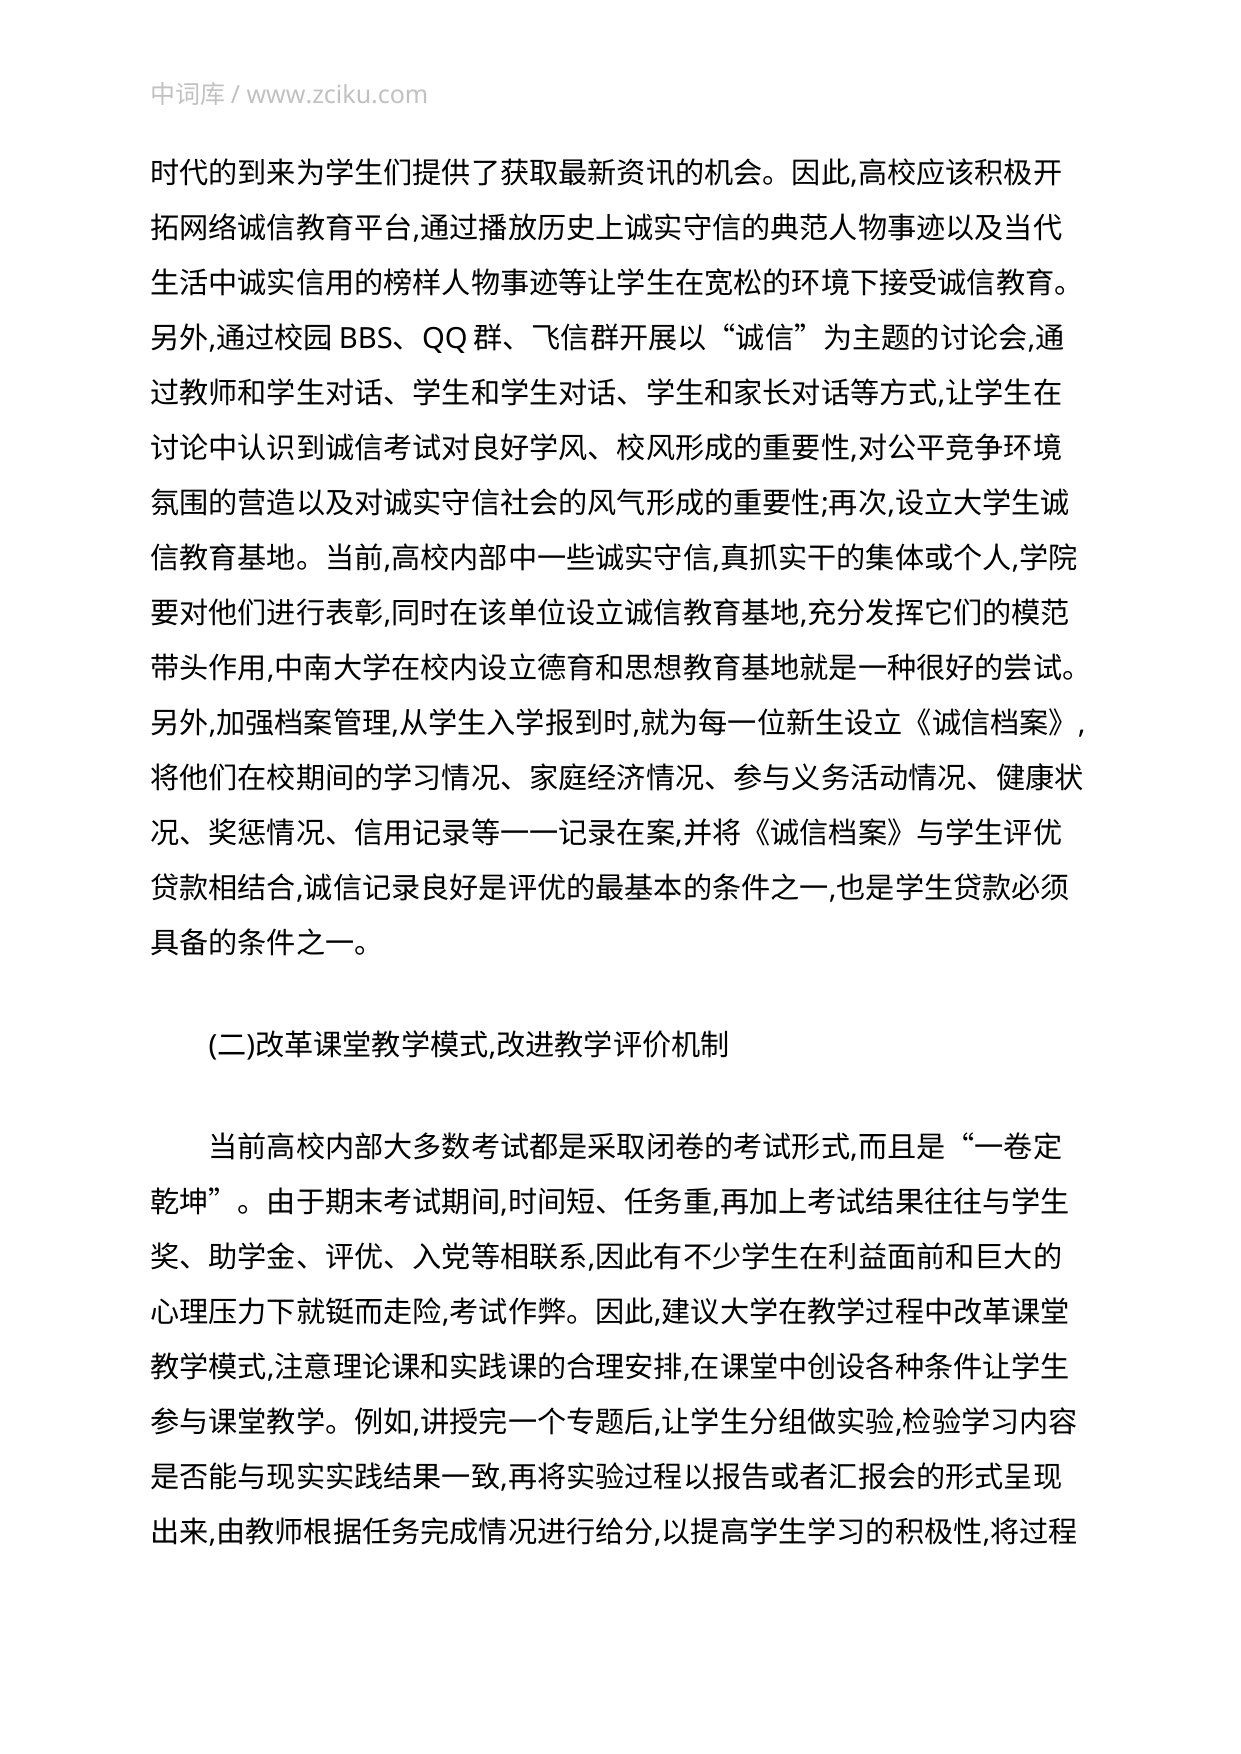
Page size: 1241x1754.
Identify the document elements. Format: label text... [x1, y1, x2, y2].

text (二)改革课堂教学模式,改进教学评价机制 [150, 1022, 1090, 1064]
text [150, 150, 1090, 962]
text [150, 1123, 1090, 1551]
